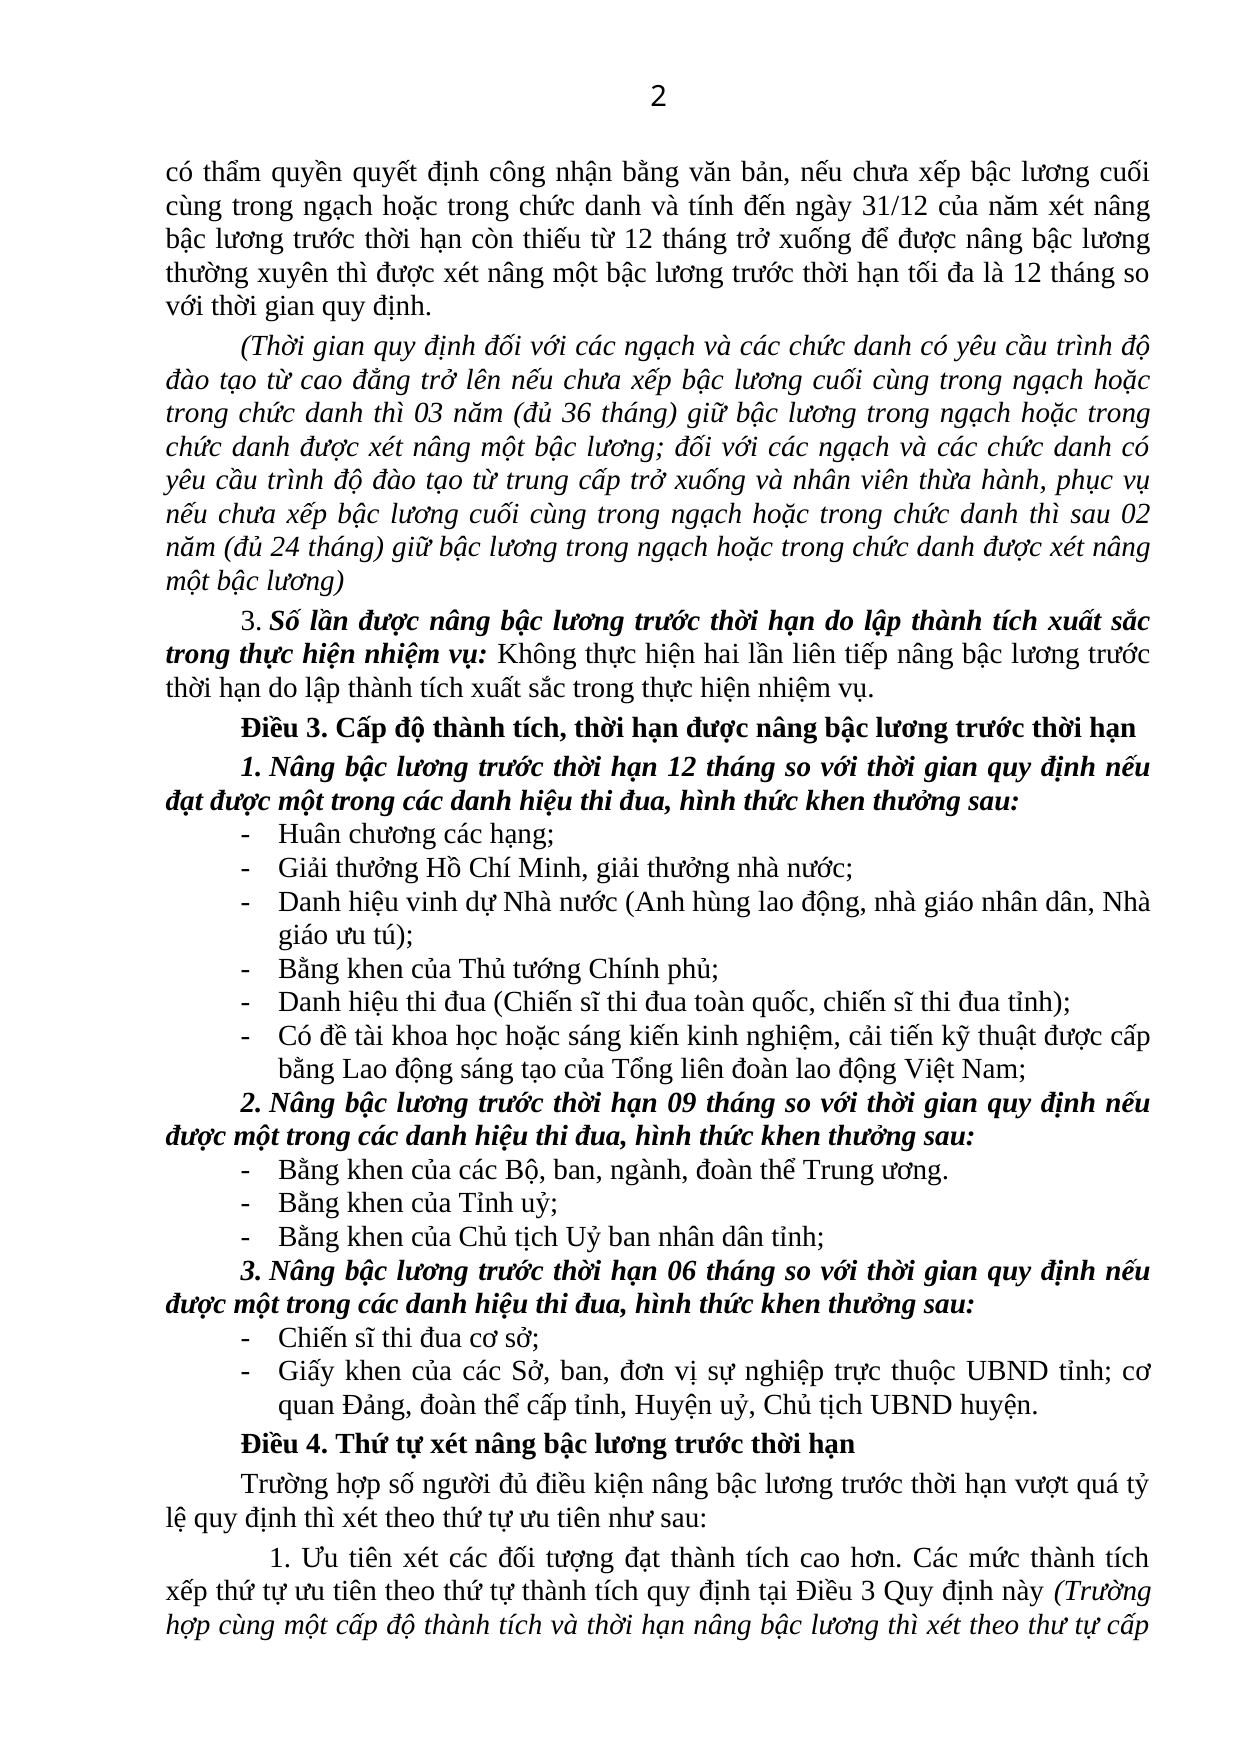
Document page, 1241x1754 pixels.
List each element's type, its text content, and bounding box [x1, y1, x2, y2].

list Danh hiệu vinh dự Nhà nước (Anh hùng lao động, nhà giáo nhân dân, Nhà giáo ưu tú); [240, 884, 1152, 951]
list Giấy khen của các Sở, ban, đơn vị sự nghiệp trực thuộc UBND tỉnh; cơ quan Đảng, đoàn thể cấp tỉnh, Huyện uỷ, Chủ tịch UBND huyện. [240, 1353, 1152, 1420]
list Giải thưởng Hồ Chí Minh, giải thưởng nhà nước; [240, 850, 1152, 884]
list Có đề tài khoa học hoặc sáng kiến kinh nghiệm, cải tiến kỹ thuật được cấp bằng Lao động sáng tạo của Tổng liên đoàn lao động Việt Nam; [240, 1018, 1152, 1085]
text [165, 1540, 1152, 1640]
text Điều 4. Thứ tự xét nâng bậc lương trước thời hạn [240, 1427, 1152, 1460]
list Bằng khen của các Bộ, ban, ngành, đoàn thể Trung ương. [240, 1152, 1152, 1186]
list Nâng bậc lương trước thời hạn 09 tháng so với thời gian quy định nếu được một trong các danh hiệu thi đua, hình thức khen thưởng sau: [165, 1085, 1152, 1152]
list Nâng bậc lương trước thời hạn 06 tháng so với thời gian quy định nếu được một trong các danh hiệu thi đua, hình thức khen thưởng sau: [165, 1253, 1152, 1320]
text (Thời gian quy định đối với các ngạch và các chức danh có yêu cầu trình độ đào tạo từ cao đẳng trở lên nếu chưa xếp bậc lương cuối cùng trong ngạch hoặc trong chức danh thì 03 năm (đủ 36 tháng) giữ bậc lương trong ngạch hoặc trong chức danh được xét nâng một bậc lương; đối với các ngạch và các chức danh có yêu cầu trình độ đào tạo từ trung cấp trở xuống và nhân viên thừa hành, phục vụ nếu chưa xếp bậc lương cuối cùng trong ngạch hoặc trong chức danh thì sau 02 năm (đủ 24 tháng) giữ bậc lương trong ngạch hoặc trong chức danh được xét nâng một bậc lương) [165, 328, 1152, 597]
list Huân chương các hạng; [240, 817, 1152, 850]
text Trường hợp số người đủ điều kiện nâng bậc lương trước thời hạn vượt quá tỷ lệ quy định thì xét theo thứ tự ưu tiên như sau: [165, 1466, 1152, 1533]
list Bằng khen của Chủ tịch Uỷ ban nhân dân tỉnh; [240, 1219, 1152, 1253]
list Bằng khen của Tỉnh uỷ; [240, 1186, 1152, 1219]
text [165, 154, 1152, 322]
list Số lần được nâng bậc lương trước thời hạn do lập thành tích xuất sắc trong thực hiện nhiệm vụ: Không thực hiện hai lần liên tiếp nâng bậc lương trước thời hạn do lập thành tích xuất sắc trong thực hiện nhiệm vụ. [165, 603, 1152, 703]
list Nâng bậc lương trước thời hạn 12 tháng so với thời gian quy định nếu đạt được một trong các danh hiệu thi đua, hình thức khen thưởng sau: [165, 749, 1152, 817]
list Danh hiệu thi đua (Chiến sĩ thi đua toàn quốc, chiến sĩ thi đua tỉnh); [240, 984, 1152, 1018]
list Bằng khen của Thủ tướng Chính phủ; [240, 951, 1152, 984]
list Chiến sĩ thi đua cơ sở; [240, 1320, 1152, 1353]
text Điều 3. Cấp độ thành tích, thời hạn được nâng bậc lương trước thời hạn [165, 710, 1152, 743]
